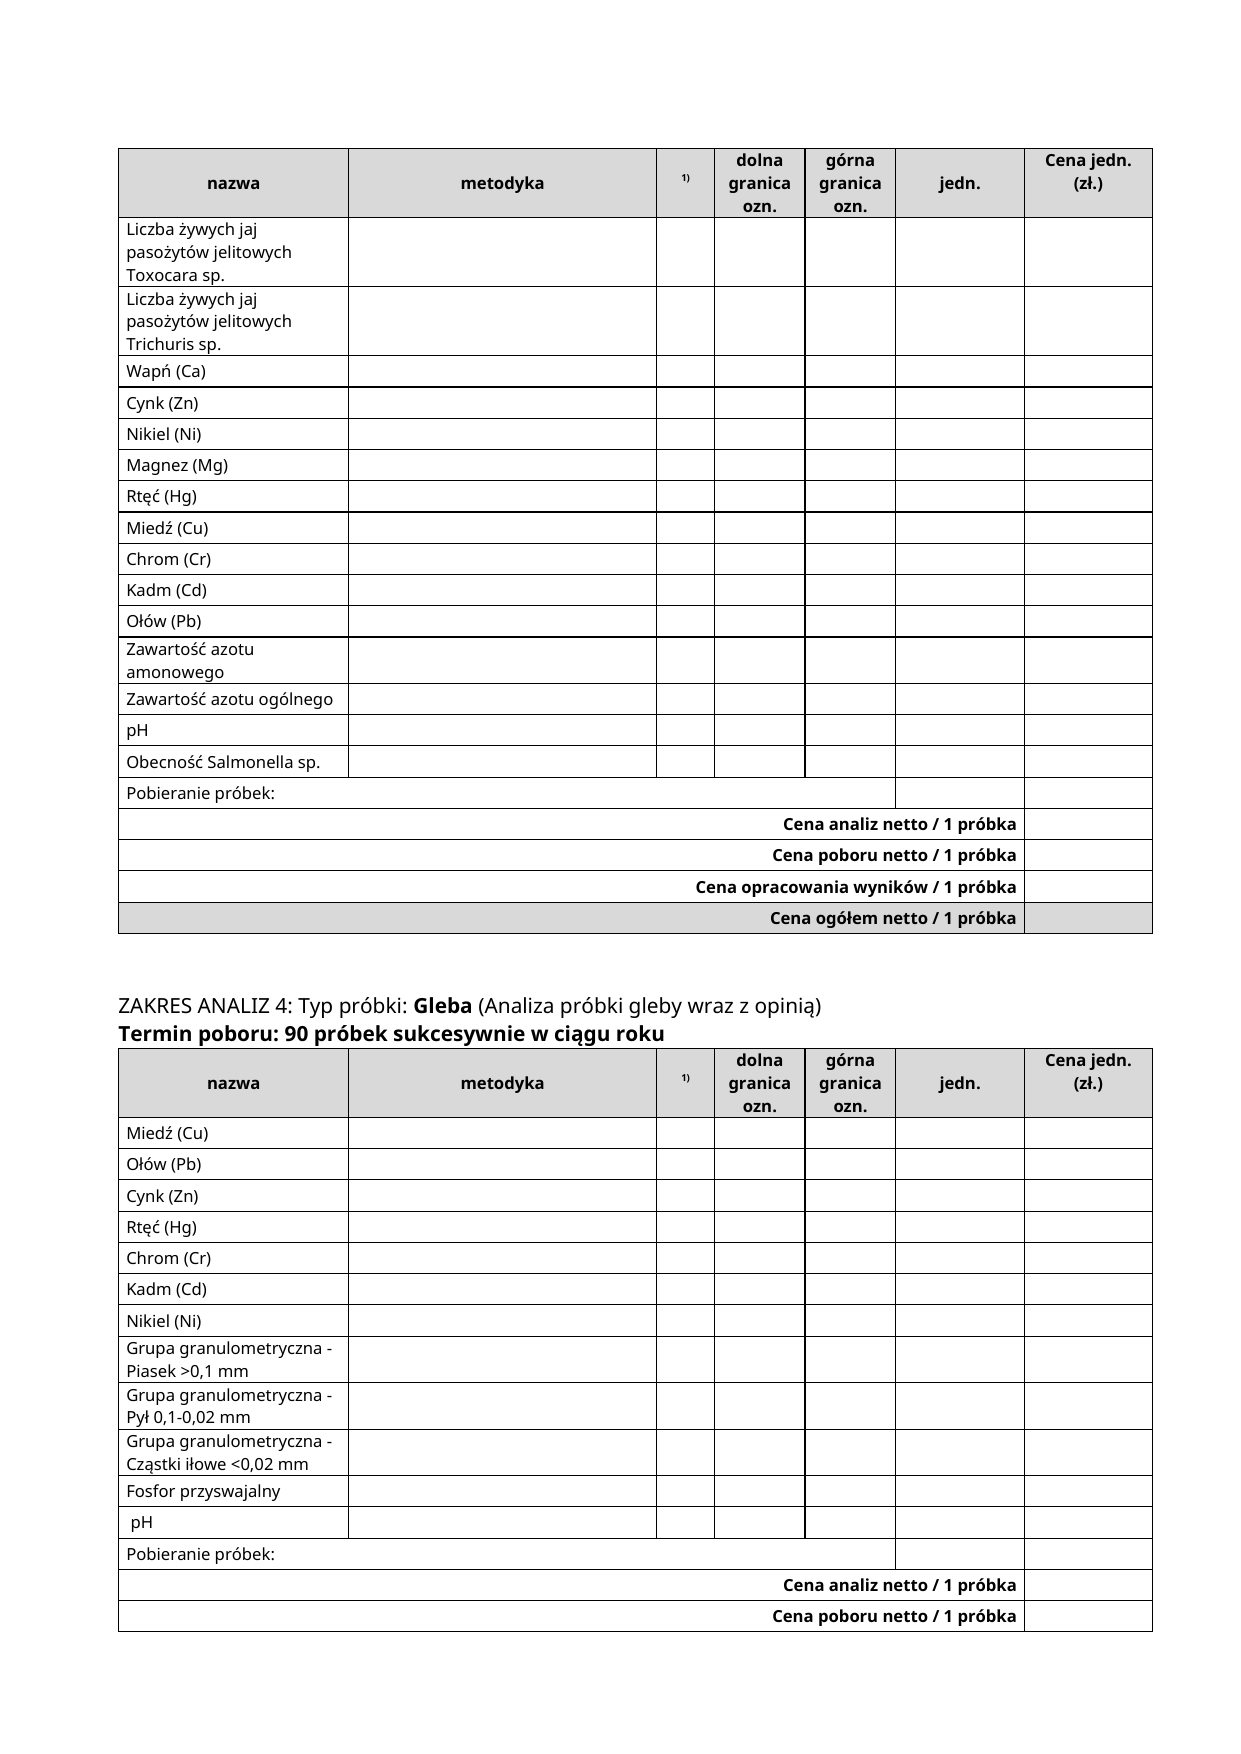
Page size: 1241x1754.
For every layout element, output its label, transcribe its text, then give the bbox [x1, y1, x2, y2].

table_cell [1025, 1274, 1152, 1304]
table_cell [1025, 778, 1152, 808]
table_cell [806, 218, 895, 286]
table_cell [806, 481, 895, 511]
table_cell [657, 1305, 714, 1336]
table_cell [349, 1180, 656, 1211]
table_cell Cena analiz netto / 1 próbka [119, 1570, 1024, 1600]
table_cell [1025, 481, 1152, 511]
table_cell [349, 1118, 656, 1148]
table_cell Cynk (Zn) [119, 388, 348, 418]
table_cell [1025, 450, 1152, 480]
table_cell [896, 575, 1024, 605]
table_cell [657, 1274, 714, 1304]
table_cell [1025, 1430, 1152, 1475]
table_header 1) [657, 1049, 714, 1117]
table_header Cena jedn. (zł.) [1025, 149, 1152, 217]
table_cell [657, 684, 714, 714]
table_cell [1025, 513, 1152, 543]
table_cell [657, 1507, 714, 1537]
table_cell [806, 1337, 895, 1382]
table_cell [715, 746, 804, 777]
table_cell [896, 746, 1024, 777]
table_cell [657, 544, 714, 574]
table_cell [1025, 287, 1152, 355]
table_cell [896, 388, 1024, 418]
table_cell [896, 1274, 1024, 1304]
table_cell [1025, 840, 1152, 870]
table_cell [1025, 1118, 1152, 1148]
table_cell Rtęć (Hg) [119, 481, 348, 511]
table_cell Nikiel (Ni) [119, 1305, 348, 1336]
table_cell [657, 1337, 714, 1382]
table_cell [349, 544, 656, 574]
table_cell [349, 1149, 656, 1179]
table_cell [715, 638, 804, 683]
table_cell [896, 1539, 1024, 1569]
table_cell [806, 287, 895, 355]
table_cell Obecność Salmonella sp. [119, 746, 348, 777]
table_cell [349, 218, 656, 286]
table_cell [1025, 218, 1152, 286]
table_cell [1025, 903, 1152, 933]
table_cell [715, 1180, 804, 1211]
table_cell Nikiel (Ni) [119, 419, 348, 449]
table_cell [896, 684, 1024, 714]
table_cell [349, 1507, 656, 1537]
table_cell [896, 1430, 1024, 1475]
table_cell [657, 575, 714, 605]
table_cell [806, 1212, 895, 1242]
table_header Cena jedn. (zł.) [1025, 1049, 1152, 1117]
table_header jedn. [896, 1049, 1024, 1117]
table_cell [715, 356, 804, 386]
table_cell [657, 513, 714, 543]
table_cell [715, 606, 804, 636]
table_cell Chrom (Cr) [119, 544, 348, 574]
table_header metodyka [349, 149, 656, 217]
table_cell [1025, 1539, 1152, 1569]
table_cell [1025, 388, 1152, 418]
table_cell Grupa granulometryczna - Piasek >0,1 mm [119, 1337, 348, 1382]
table_cell Kadm (Cd) [119, 1274, 348, 1304]
table_cell [715, 1507, 804, 1537]
table_cell [349, 1212, 656, 1242]
table_cell [715, 1212, 804, 1242]
table_cell Grupa granulometryczna - Cząstki iłowe <0,02 mm [119, 1430, 348, 1475]
table_cell [1025, 606, 1152, 636]
table_cell [349, 1337, 656, 1382]
table_cell [896, 1180, 1024, 1211]
table_cell [657, 1243, 714, 1273]
table_cell [349, 1476, 656, 1506]
table_cell [715, 218, 804, 286]
table_cell [657, 606, 714, 636]
table_cell Liczba żywych jaj pasożytów jelitowych Trichuris sp. [119, 287, 348, 355]
table_cell [806, 1118, 895, 1148]
table_cell [806, 1274, 895, 1304]
table_cell [715, 450, 804, 480]
table_cell [349, 356, 656, 386]
table_cell [806, 388, 895, 418]
table_cell [896, 1337, 1024, 1382]
table_cell [896, 1118, 1024, 1148]
table_cell [349, 1383, 656, 1428]
table_cell [806, 684, 895, 714]
table_cell Fosfor przyswajalny [119, 1476, 348, 1506]
table_cell [1025, 356, 1152, 386]
table_cell [1025, 1570, 1152, 1600]
table_cell [1025, 746, 1152, 777]
table_cell [806, 544, 895, 574]
table_cell [896, 1149, 1024, 1179]
table_cell [896, 218, 1024, 286]
table_cell [1025, 1337, 1152, 1382]
table_cell [715, 575, 804, 605]
table_header górna granica ozn. [806, 1049, 895, 1117]
text Termin poboru: 90 próbek sukcesywnie w ciągu roku [118, 1019, 1152, 1048]
table_cell [349, 575, 656, 605]
table_cell [896, 1476, 1024, 1506]
table_cell Ołów (Pb) [119, 1149, 348, 1179]
table_cell [896, 513, 1024, 543]
table_cell [896, 1243, 1024, 1273]
table_cell Cena opracowania wyników / 1 próbka [119, 871, 1024, 902]
table_cell Miedź (Cu) [119, 1118, 348, 1148]
text ZAKRES ANALIZ 4: Typ próbki: Gleba (Analiza próbki gleby wraz z opinią) [118, 991, 1152, 1019]
table_cell [349, 287, 656, 355]
table_cell [349, 388, 656, 418]
table_cell [1025, 419, 1152, 449]
table_cell Chrom (Cr) [119, 1243, 348, 1273]
table_cell [715, 419, 804, 449]
table_cell [657, 638, 714, 683]
table_cell [806, 1149, 895, 1179]
table_cell [715, 1430, 804, 1475]
table_cell [349, 481, 656, 511]
table_cell [806, 1305, 895, 1336]
table_cell [349, 606, 656, 636]
table_cell [896, 419, 1024, 449]
table_cell [806, 606, 895, 636]
table_cell Kadm (Cd) [119, 575, 348, 605]
table_cell [1025, 1476, 1152, 1506]
table_cell [806, 575, 895, 605]
table_cell [806, 450, 895, 480]
table_cell [657, 419, 714, 449]
table_cell [657, 218, 714, 286]
table_cell [349, 450, 656, 480]
table_cell [657, 1212, 714, 1242]
table_cell [896, 715, 1024, 745]
table_cell [806, 356, 895, 386]
table_header nazwa [119, 149, 348, 217]
table_cell [896, 606, 1024, 636]
table_cell [896, 1212, 1024, 1242]
table_cell [657, 481, 714, 511]
table_cell [657, 1149, 714, 1179]
table_cell Rtęć (Hg) [119, 1212, 348, 1242]
table_cell [896, 1507, 1024, 1537]
table_cell [657, 1383, 714, 1428]
table_cell [1025, 871, 1152, 902]
table_cell [806, 1243, 895, 1273]
table_cell Cena poboru netto / 1 próbka [119, 840, 1024, 870]
table_cell [715, 287, 804, 355]
table_cell Liczba żywych jaj pasożytów jelitowych Toxocara sp. [119, 218, 348, 286]
table_cell [657, 715, 714, 745]
table_cell [896, 481, 1024, 511]
table_cell [657, 388, 714, 418]
table_cell [715, 481, 804, 511]
table_cell [806, 1180, 895, 1211]
table_cell Grupa granulometryczna - Pył 0,1-0,02 mm [119, 1383, 348, 1428]
table_cell Magnez (Mg) [119, 450, 348, 480]
table_cell Pobieranie próbek: [119, 778, 895, 808]
table_cell [896, 287, 1024, 355]
table_cell [715, 1383, 804, 1428]
table_header dolna granica ozn. [715, 149, 804, 217]
table_cell [896, 1305, 1024, 1336]
table_header nazwa [119, 1049, 348, 1117]
table_cell [715, 544, 804, 574]
table_cell Cena ogółem netto / 1 próbka [119, 903, 1024, 933]
table_cell [349, 419, 656, 449]
table_cell [1025, 544, 1152, 574]
table_cell [715, 1476, 804, 1506]
table_cell [715, 513, 804, 543]
table_cell [1025, 1149, 1152, 1179]
table_header górna granica ozn. [806, 149, 895, 217]
table_cell [657, 746, 714, 777]
table_cell [806, 1507, 895, 1537]
table_cell [1025, 809, 1152, 839]
table_cell [349, 684, 656, 714]
table_cell [1025, 1243, 1152, 1273]
table_cell [715, 1337, 804, 1382]
table_cell [896, 638, 1024, 683]
table_cell [1025, 1601, 1152, 1631]
table_cell Ołów (Pb) [119, 606, 348, 636]
table_cell [896, 1383, 1024, 1428]
table_header 1) [657, 149, 714, 217]
table_cell [1025, 684, 1152, 714]
table_cell [896, 356, 1024, 386]
table_cell Zawartość azotu ogólnego [119, 684, 348, 714]
table_cell [1025, 715, 1152, 745]
table_cell [1025, 1180, 1152, 1211]
table_cell [349, 513, 656, 543]
table_cell [806, 638, 895, 683]
table_cell [806, 513, 895, 543]
table_cell [657, 287, 714, 355]
table_cell [1025, 575, 1152, 605]
table_cell [349, 715, 656, 745]
table_cell [715, 1243, 804, 1273]
table_header metodyka [349, 1049, 656, 1117]
table_cell pH [119, 715, 348, 745]
table_cell [657, 450, 714, 480]
table_cell [657, 356, 714, 386]
table_cell [1025, 1212, 1152, 1242]
table_cell pH [119, 1507, 348, 1537]
table_cell Cynk (Zn) [119, 1180, 348, 1211]
table_cell [896, 544, 1024, 574]
table_cell [1025, 638, 1152, 683]
table_cell [715, 1305, 804, 1336]
table_cell [806, 419, 895, 449]
table_cell [896, 778, 1024, 808]
table_cell [806, 715, 895, 745]
table_cell Pobieranie próbek: [119, 1539, 895, 1569]
table_cell [349, 746, 656, 777]
table_cell [806, 1430, 895, 1475]
table_cell [349, 1305, 656, 1336]
table_cell [657, 1430, 714, 1475]
table_cell [715, 684, 804, 714]
table_cell [1025, 1305, 1152, 1336]
table_cell [657, 1180, 714, 1211]
table_cell [806, 1383, 895, 1428]
table_cell Zawartość azotu amonowego [119, 638, 348, 683]
table_cell [715, 388, 804, 418]
table_cell Cena analiz netto / 1 próbka [119, 809, 1024, 839]
table_cell [349, 638, 656, 683]
table_cell [349, 1430, 656, 1475]
table_cell [715, 1118, 804, 1148]
table_cell [1025, 1507, 1152, 1537]
table_cell [657, 1476, 714, 1506]
table_cell [806, 1476, 895, 1506]
table_cell [349, 1274, 656, 1304]
table_cell [806, 746, 895, 777]
table_cell Miedź (Cu) [119, 513, 348, 543]
table_cell Wapń (Ca) [119, 356, 348, 386]
table_cell [657, 1118, 714, 1148]
table_cell [715, 1149, 804, 1179]
table_cell [715, 1274, 804, 1304]
table_cell [1025, 1383, 1152, 1428]
table_cell [349, 1243, 656, 1273]
table_cell Cena poboru netto / 1 próbka [119, 1601, 1024, 1631]
table_cell [715, 715, 804, 745]
table_header dolna granica ozn. [715, 1049, 804, 1117]
table_cell [896, 450, 1024, 480]
table_header jedn. [896, 149, 1024, 217]
